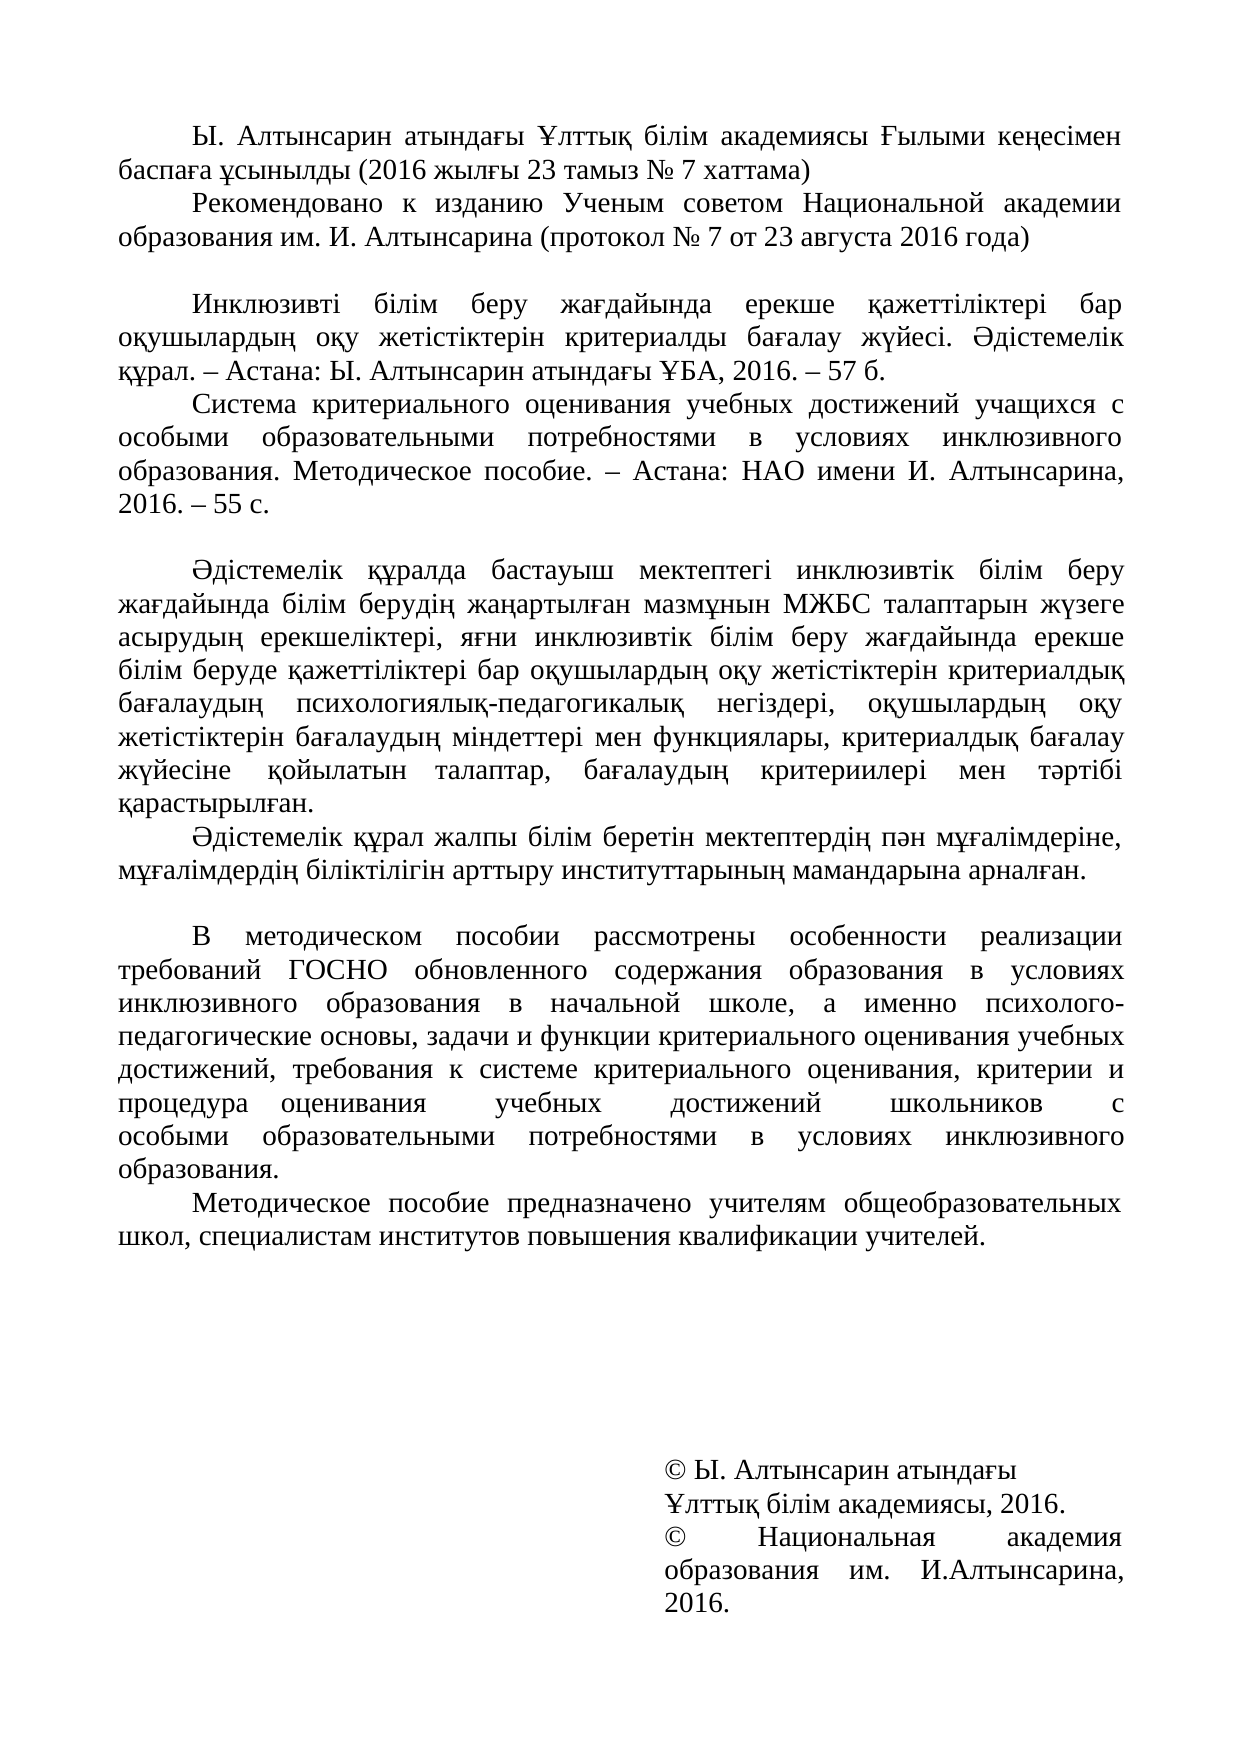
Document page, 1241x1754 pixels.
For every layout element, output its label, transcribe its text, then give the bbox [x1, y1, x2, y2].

text Рекомендовано к изданию Ученым советом Национальной академии образования им. И. Алтынсарина (протокол № 7 от 23 августа 2016 года) [118, 186, 1129, 253]
text © Национальная академия образования им. И.Алтынсарина, 2016. [664, 1519, 1124, 1619]
text Әдістемелік құрал жалпы білім беретін мектептердің пән мұғалімдеріне, мұғалімдердің біліктілігін арттыру институттарының мамандарына арналған. [118, 819, 1128, 886]
text Методическое пособие предназначено учителям общеобразовательных школ, специалистам институтов повышения квалификации учителей. [118, 1185, 1129, 1252]
text Инклюзивті білім беру жағдайында ерекше қажеттіліктері бар оқушылардың оқу жетістіктерін критериалды бағалау жүйесі. Әдістемелік құрал. – Астана: Ы. Алтынсарин атындағы ҰБА, 2016. – 57 б. [118, 286, 1124, 387]
text Ы. Алтынсарин атындағы Ұлттық білім академиясы Ғылыми кеңесімен баспаға ұсынылды (2016 жылғы 23 тамыз № 7 хаттама) [118, 118, 1129, 186]
text © Ы. Алтынсарин атындағы Ұлттық білім академиясы, 2016. [664, 1453, 1073, 1519]
text В методическом пособии рассмотрены особенности реализации требований ГОСНО обновленного содержания образования в условиях инклюзивного образования в начальной школе, а именно психолого-педагогические основы, задачи и функции критериального оценивания учебных достижений, требования к системе критериального оценивания, критерии и процедура оценивания учебных достижений школьников с особыми образовательными потребностями в условиях инклюзивного образования. [118, 919, 1124, 1185]
text Система критериального оценивания учебных достижений учащихся с особыми образовательными потребностями в условиях инклюзивного образования. Методическое пособие. – Астана: НАО имени И. Алтынсарина, 2016. – 55 с. [118, 387, 1124, 519]
text Әдістемелік құралда бастауыш мектептегі инклюзивтік білім беру жағдайында білім берудің жаңартылған мазмұнын МЖБС талаптарын жүзеге асырудың ерекшеліктері, яғни инклюзивтік білім беру жағдайында ерекше білім беруде қажеттіліктері бар оқушылардың оқу жетістіктерін критериалдық бағалаудың психологиялық-педагогикалық негіздері, оқушылардың оқу жетістіктерін бағалаудың міндеттері мен функциялары, критериалдық бағалау жүйесіне қойылатын талаптар, бағалаудың критериилері мен тәртібі қарастырылған. [118, 553, 1124, 819]
